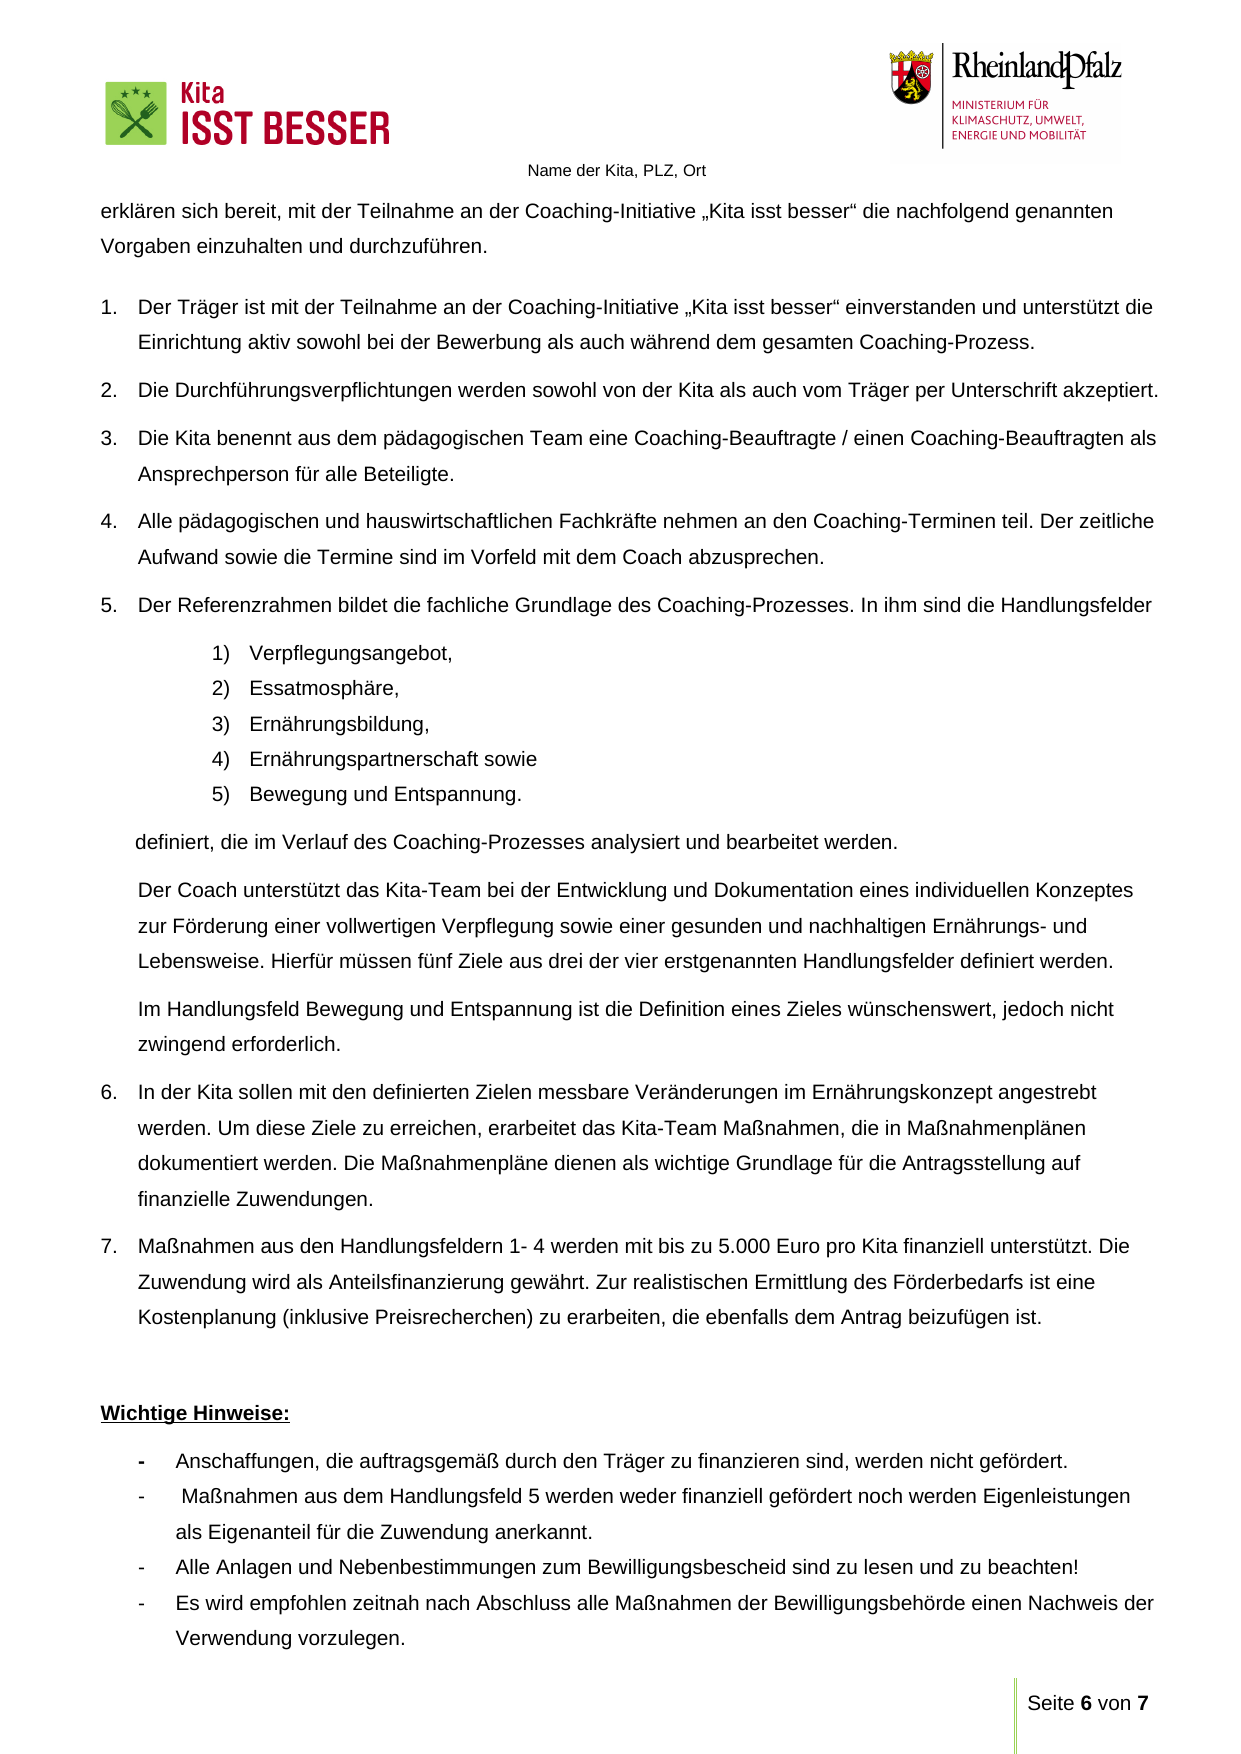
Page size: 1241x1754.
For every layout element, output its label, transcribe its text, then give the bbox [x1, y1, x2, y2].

list In der Kita sollen mit den definierten Zielen messbare Veränderungen im Ernährungskonzept angestrebt werden. Um diese Ziele zu erreichen, erarbeitet das Kita-Team Maßnahmen, die in Maßnahmenplänen dokumentiert werden. Die Maßnahmenpläne dienen als wichtige Grundlage für die Antragsstellung auf finanzielle Zuwendungen. [100, 1071, 1163, 1213]
list Alle Anlagen und Nebenbestimmungen zum Bewilligungsbescheid sind zu lesen und zu beachten! [138, 1546, 1163, 1582]
picture [100, 78, 391, 148]
list Maßnahmen aus den Handlungsfeldern 1- 4 werden mit bis zu 5.000 Euro pro Kita finanziell unterstützt. Die Zuwendung wird als Anteilsfinanzierung gewährt. Zur realistischen Ermittlung des Förderbedarfs ist eine Kostenplanung (inklusive Preisrecherchen) zu erarbeiten, die ebenfalls dem Antrag beizufügen ist. [100, 1226, 1163, 1332]
text Der Coach unterstützt das Kita-Team bei der Entwicklung und Dokumentation eines individuellen Konzeptes zur Förderung einer vollwertigen Verpflegung sowie einer gesunden und nachhaltigen Ernährungs- und Lebensweise. Hierfür müssen fünf Ziele aus drei der vier erstgenannten Handlungsfelder definiert werden. [138, 869, 1163, 976]
list Essatmosphäre, [212, 667, 1163, 703]
list Maßnahmen aus dem Handlungsfeld 5 werden weder finanziell gefördert noch werden Eigenleistungen als Eigenanteil für die Zuwendung anerkannt. [138, 1476, 1163, 1546]
list Es wird empfohlen zeitnah nach Abschluss alle Maßnahmen der Bewilligungsbehörde einen Nachweis der Verwendung vorzulegen. [138, 1582, 1163, 1653]
list Ernährungsbildung, [212, 703, 1163, 738]
picture [889, 43, 1122, 148]
list Die Kita benennt aus dem pädagogischen Team eine Coaching-Beauftragte / einen Coaching-Beauftragten als Ansprechperson für alle Beteiligte. [100, 417, 1163, 488]
list Der Referenzrahmen bildet die fachliche Grundlage des Coaching-Prozesses. In ihm sind die Handlungsfelder [100, 584, 1163, 619]
text Im Handlungsfeld Bewegung und Entspannung ist die Definition eines Zieles wünschenswert, jedoch nicht zwingend erforderlich. [138, 988, 1163, 1059]
list Ernährungspartnerschaft sowie [212, 738, 1163, 773]
list Alle pädagogischen und hauswirtschaftlichen Fachkräfte nehmen an den Coaching-Terminen teil. Der zeitliche Aufwand sowie die Termine sind im Vorfeld mit dem Coach abzusprechen. [100, 501, 1163, 571]
table_cell Name der Kita, PLZ, Ort [100, 148, 1133, 178]
list Verpflegungsangebot, [212, 632, 1163, 667]
list Bewegung und Entspannung. [212, 773, 1163, 809]
list Der Träger ist mit der Teilnahme an der Coaching-Initiative „Kita isst besser“ einverstanden und unterstützt die Einrichtung aktiv sowohl bei der Bewerbung als auch während dem gesamten Coaching-Prozess. [100, 286, 1163, 357]
list Anschaffungen, die auftragsgemäß durch den Träger zu finanzieren sind, werden nicht gefördert. [138, 1440, 1163, 1476]
list Die Durchführungsverpflichtungen werden sowohl von der Kita als auch vom Träger per Unterschrift akzeptiert. [100, 369, 1163, 405]
text erklären sich bereit, mit der Teilnahme an der Coaching-Initiative „Kita isst besser“ die nachfolgend genannten Vorgaben einzuhalten und durchzuführen. [100, 190, 1163, 261]
text Wichtige Hinweise: [100, 1392, 1163, 1428]
text definiert, die im Verlauf des Coaching-Prozesses analysiert und bearbeitet werden. [100, 821, 1163, 857]
